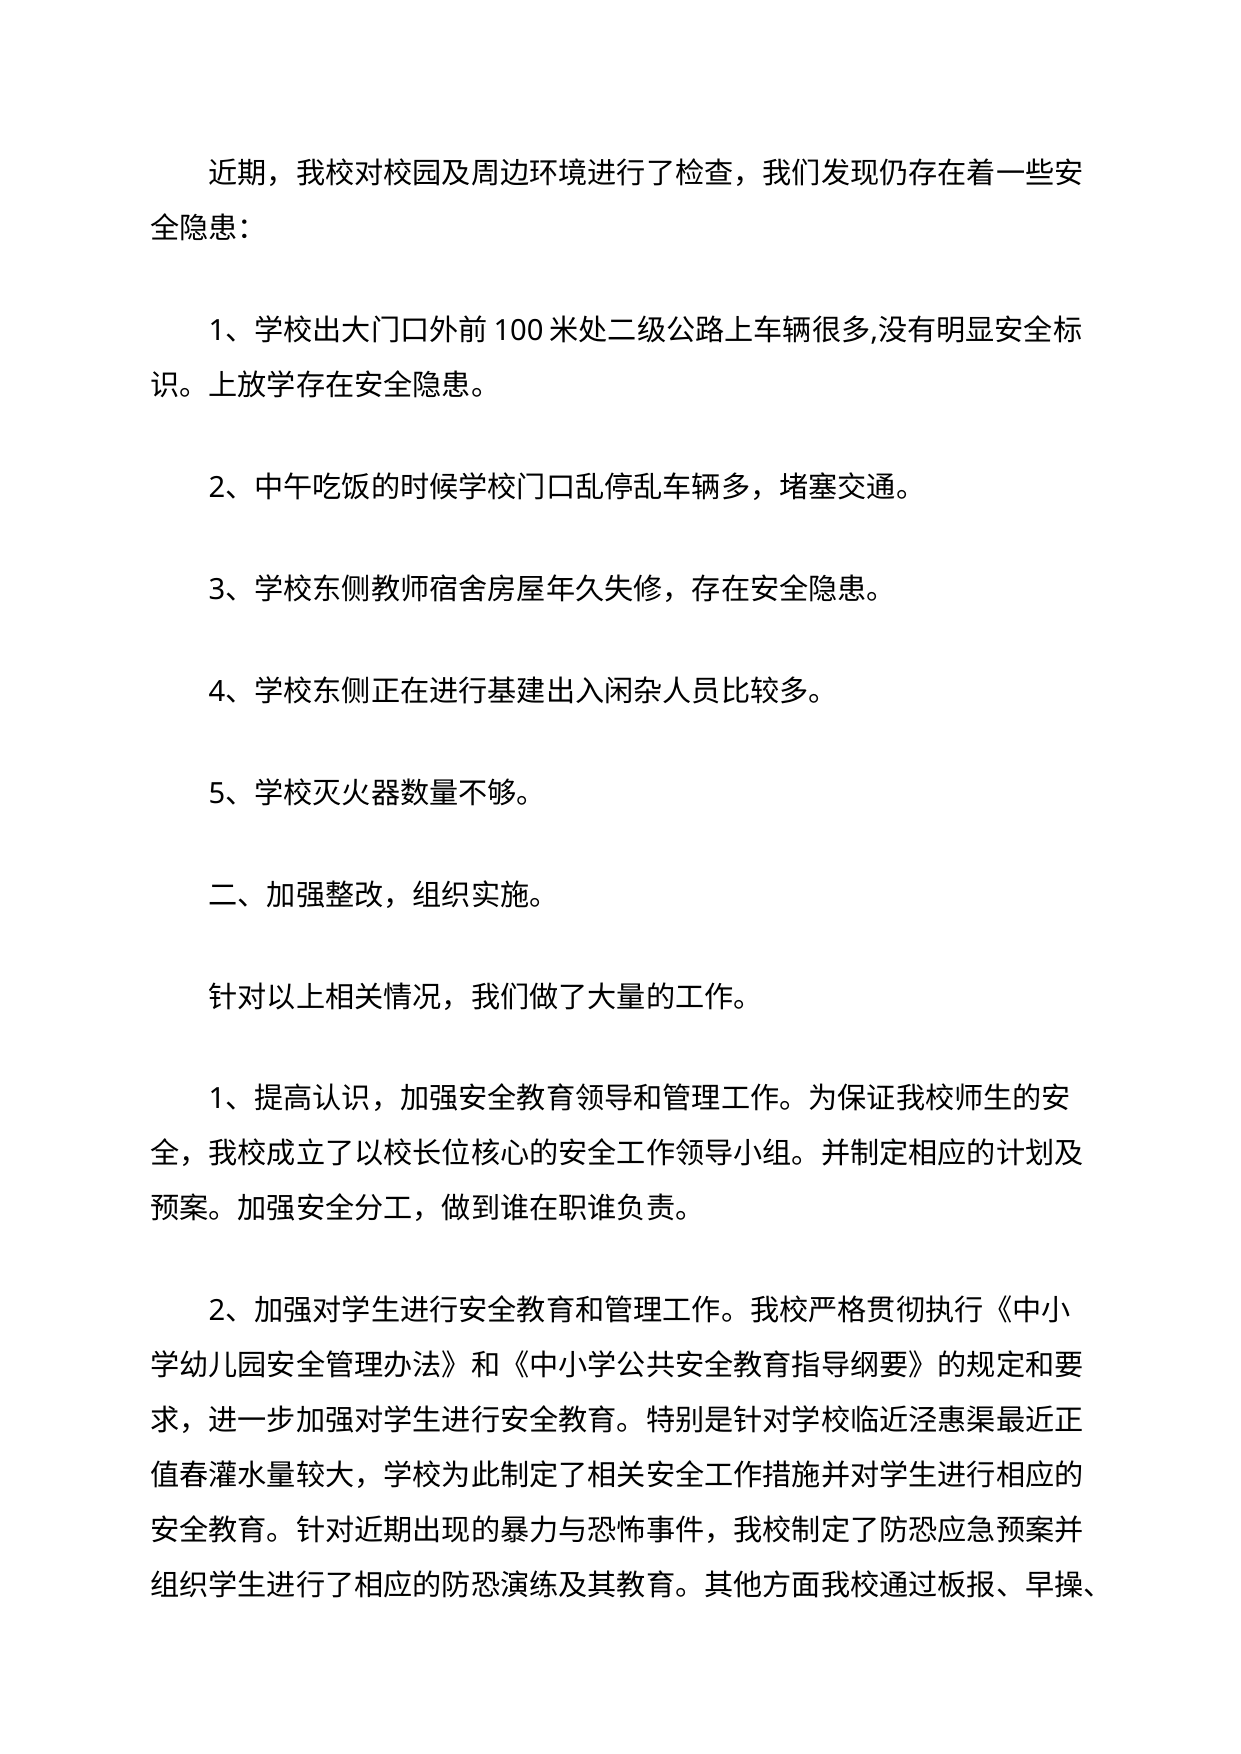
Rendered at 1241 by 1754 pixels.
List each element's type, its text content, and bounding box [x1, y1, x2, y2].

text 1、提高认识，加强安全教育领导和管理工作。为保证我校师生的安全，我校成立了以校长位核心的安全工作领导小组。并制定相应的计划及预案。加强安全分工，做到谁在职谁负责。 [150, 1075, 1090, 1227]
text 4、学校东侧正在进行基建出入闲杂人员比较多。 [150, 667, 1090, 710]
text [150, 1287, 1090, 1603]
text 2、中午吃饭的时候学校门口乱停乱车辆多，堵塞交通。 [150, 463, 1090, 506]
text 二、加强整改，组织实施。 [150, 871, 1090, 914]
text 5、学校灭火器数量不够。 [150, 769, 1090, 812]
text 针对以上相关情况，我们做了大量的工作。 [150, 973, 1090, 1015]
text 1、学校出大门口外前100米处二级公路上车辆很多,没有明显安全标识。上放学存在安全隐患。 [150, 307, 1090, 404]
text 近期，我校对校园及周边环境进行了检查，我们发现仍存在着一些安全隐患： [150, 150, 1090, 247]
text 3、学校东侧教师宿舍房屋年久失修，存在安全隐患。 [150, 565, 1090, 608]
